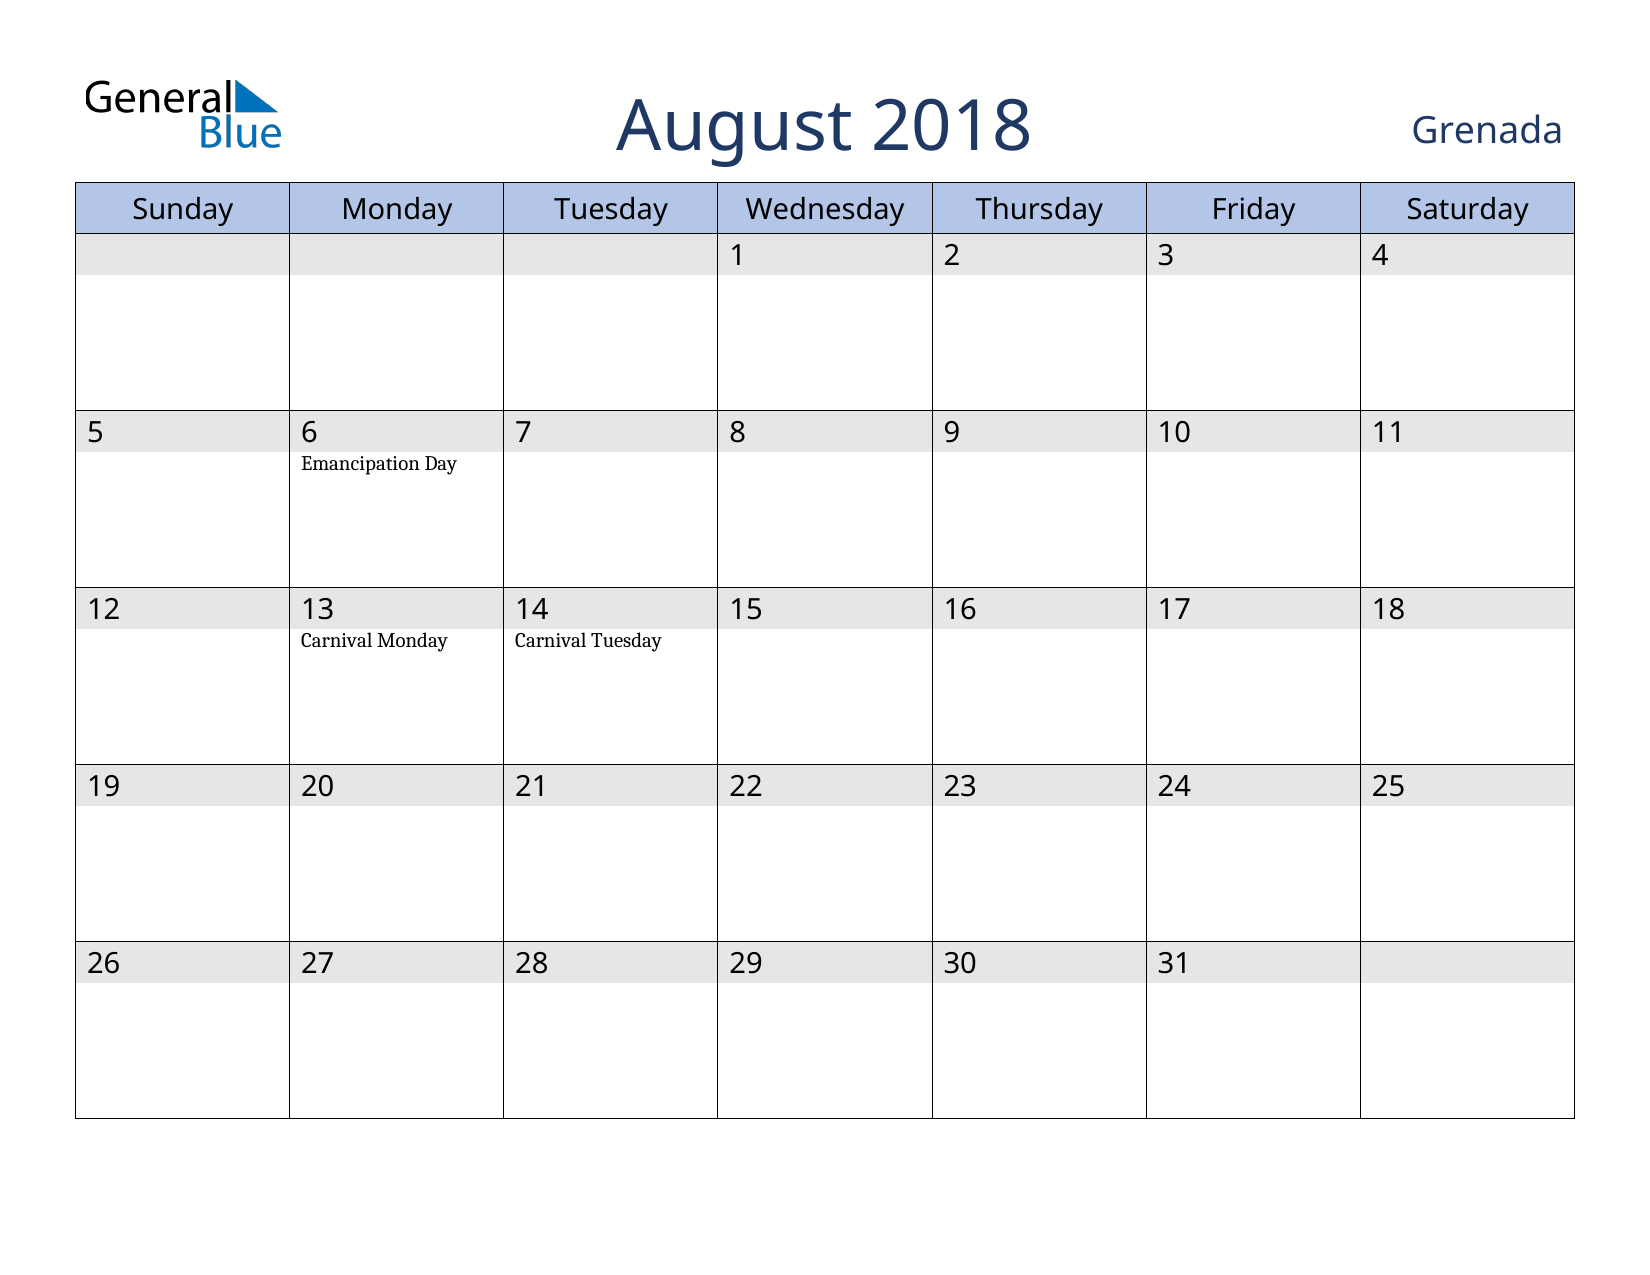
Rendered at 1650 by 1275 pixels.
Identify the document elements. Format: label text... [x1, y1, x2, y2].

table_cell [1147, 983, 1360, 1118]
table_header [76, 75, 503, 182]
table_header Grenada [1146, 75, 1574, 182]
table_cell 9 [933, 411, 1146, 452]
table_cell [76, 629, 289, 764]
table_cell [76, 983, 289, 1118]
table_cell [718, 983, 932, 1118]
table_cell [1361, 452, 1574, 587]
table_cell [76, 452, 289, 587]
table_cell [1361, 942, 1574, 983]
table_cell [718, 452, 932, 587]
picture [86, 80, 281, 148]
table_cell 30 [933, 942, 1146, 983]
table_cell 12 [76, 588, 289, 629]
table_cell 11 [1361, 411, 1574, 452]
table_cell Saturday [1361, 183, 1574, 233]
table_cell [1361, 806, 1574, 941]
table_cell [718, 629, 932, 764]
table_cell 22 [718, 765, 932, 806]
table_cell 26 [76, 942, 289, 983]
table_cell 24 [1147, 765, 1360, 806]
table_cell 2 [933, 234, 1146, 275]
table_cell [504, 234, 717, 275]
table_cell [933, 275, 1146, 410]
table_cell Friday [1147, 183, 1360, 233]
table_cell [504, 806, 717, 941]
table_cell 23 [933, 765, 1146, 806]
table_cell [933, 452, 1146, 587]
table_cell Wednesday [718, 183, 932, 233]
table_cell 5 [76, 411, 289, 452]
table_cell 6 [290, 411, 503, 452]
table_cell 21 [504, 765, 717, 806]
table_cell 18 [1361, 588, 1574, 629]
table_cell [504, 983, 717, 1118]
table_cell [718, 275, 932, 410]
table_cell 13 [290, 588, 503, 629]
table_cell [1147, 806, 1360, 941]
table_cell [933, 629, 1146, 764]
table_cell Tuesday [504, 183, 717, 233]
table_cell [290, 234, 503, 275]
table_cell [1361, 275, 1574, 410]
table_cell 16 [933, 588, 1146, 629]
table_cell [504, 452, 717, 587]
table_cell 3 [1147, 234, 1360, 275]
table_cell [1147, 452, 1360, 587]
table_cell 1 [718, 234, 932, 275]
table_cell [1361, 983, 1574, 1118]
table_cell 14 [504, 588, 717, 629]
table_cell [76, 275, 289, 410]
table_cell [76, 234, 289, 275]
table_cell [933, 983, 1146, 1118]
table_cell Thursday [933, 183, 1146, 233]
table_cell [1147, 629, 1360, 764]
table_cell 25 [1361, 765, 1574, 806]
table_cell 8 [718, 411, 932, 452]
table_cell [1361, 629, 1574, 764]
table_header August 2018 [504, 75, 1146, 182]
table_cell Monday [290, 183, 503, 233]
table_cell 29 [718, 942, 932, 983]
table_cell [504, 275, 717, 410]
table_cell 17 [1147, 588, 1360, 629]
table_cell [76, 806, 289, 941]
table_cell Sunday [76, 183, 289, 233]
table_cell Carnival Tuesday [504, 629, 717, 764]
table_cell 10 [1147, 411, 1360, 452]
table_cell 31 [1147, 942, 1360, 983]
table_cell Carnival Monday [290, 629, 503, 764]
table_cell 27 [290, 942, 503, 983]
table_cell Emancipation Day [290, 452, 503, 587]
table_cell 15 [718, 588, 932, 629]
table_cell [933, 806, 1146, 941]
table_cell [290, 983, 503, 1118]
table_cell 19 [76, 765, 289, 806]
table_cell 7 [504, 411, 717, 452]
table_cell [290, 806, 503, 941]
table_cell [1147, 275, 1360, 410]
table_cell 20 [290, 765, 503, 806]
table_cell 4 [1361, 234, 1574, 275]
table_cell 28 [504, 942, 717, 983]
table_cell [290, 275, 503, 410]
table_cell [718, 806, 932, 941]
